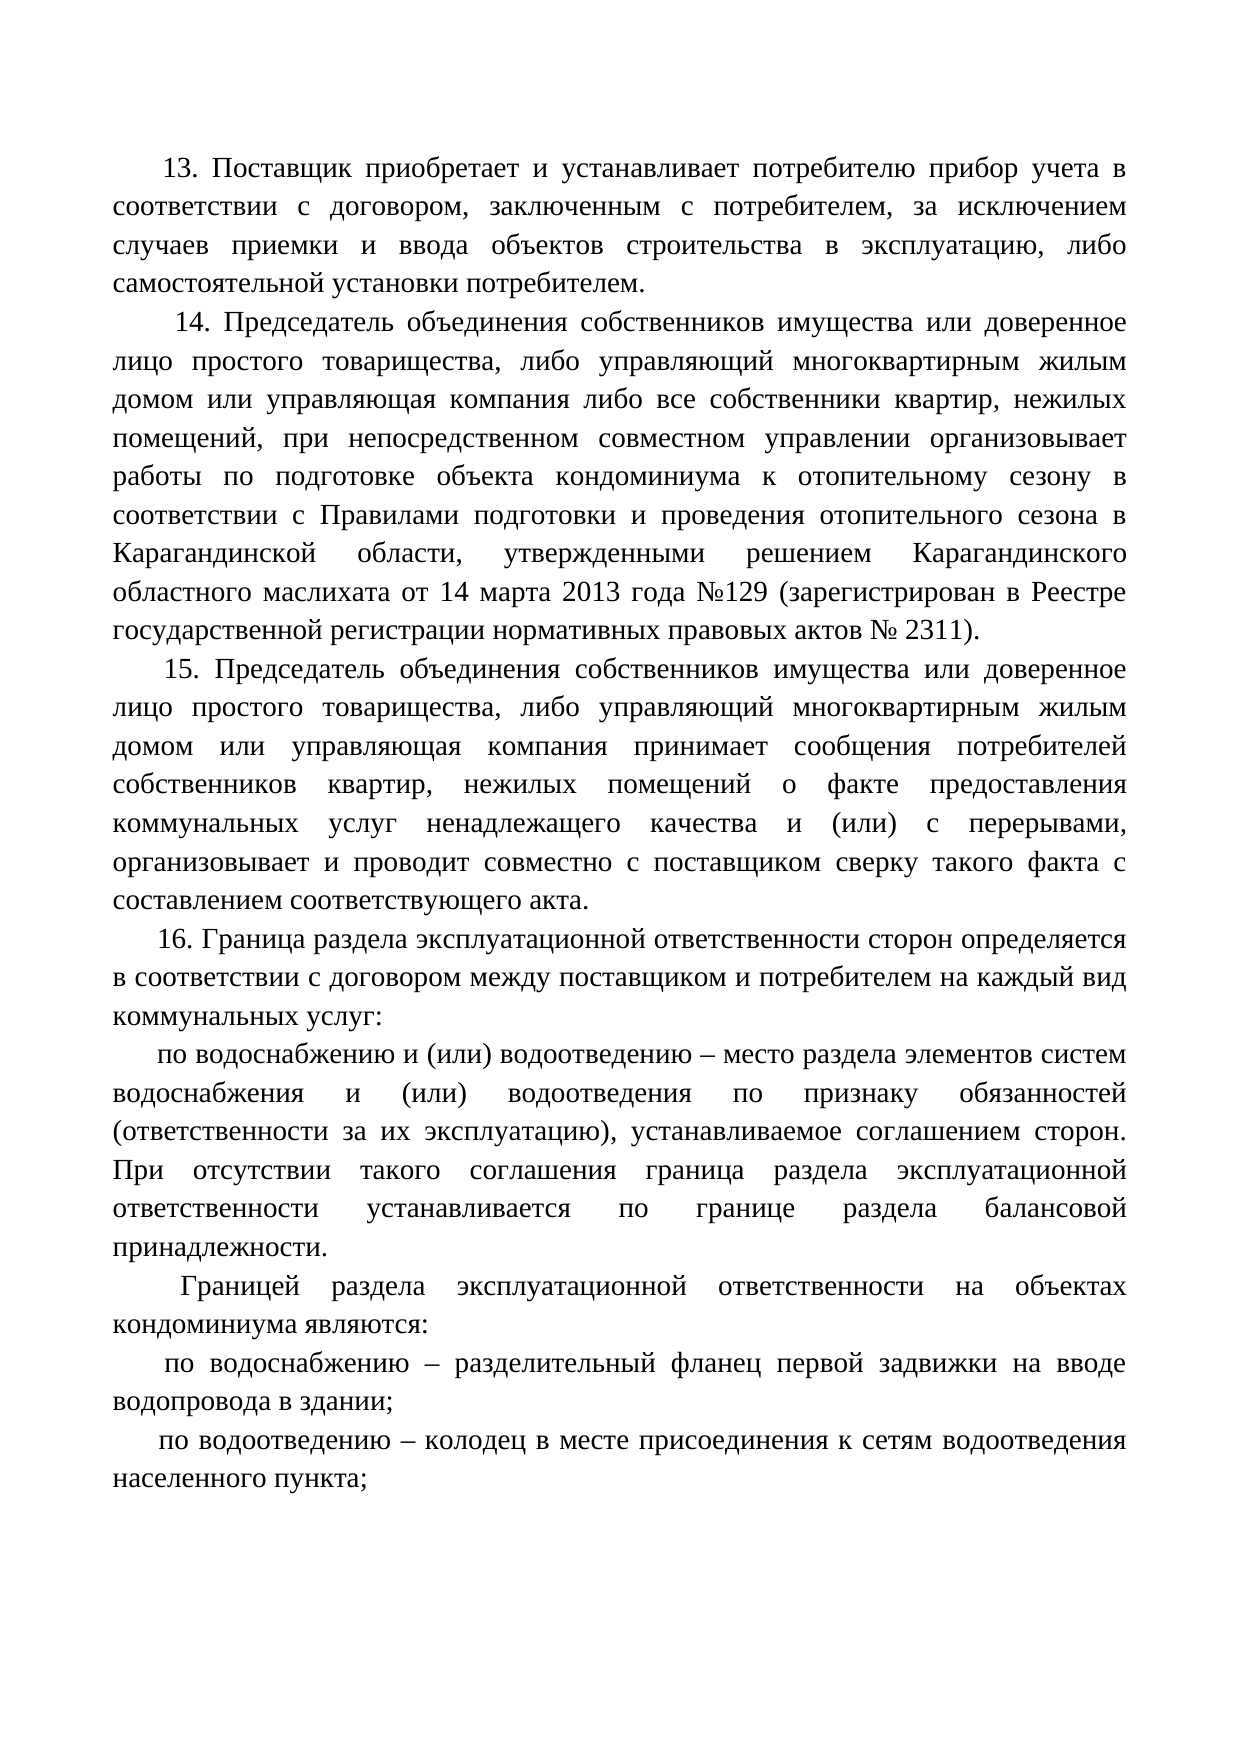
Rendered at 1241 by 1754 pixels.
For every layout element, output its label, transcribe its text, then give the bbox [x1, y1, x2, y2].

text 15. Председатель объединения собственников имущества или доверенное лицо простого товарищества, либо управляющий многоквартирным жилым домом или управляющая компания принимает сообщения потребителей собственников квартир, нежилых помещений о факте предоставления коммунальных услуг ненадлежащего качества и (или) с перерывами, организовывает и проводит совместно с поставщиком сверку такого факта с составлением соответствующего акта. [112, 651, 1128, 916]
text 16. Граница раздела эксплуатационной ответственности сторон определяется в соответствии с договором между поставщиком и потребителем на каждый вид коммунальных услуг: [112, 921, 1128, 1031]
text по водоотведению – колодец в месте присоединения к сетям водоотведения населенного пункта; [112, 1422, 1128, 1494]
text 14. Председатель объединения собственников имущества или доверенное лицо простого товарищества, либо управляющий многоквартирным жилым домом или управляющая компания либо все собственники квартир, нежилых помещений, при непосредственном совместном управлении организовывает работы по подготовке объекта кондоминиума к отопительному сезону в соответствии с Правилами подготовки и проведения отопительного сезона в Карагандинской области, утвержденными решением Карагандинского областного маслихата от 14 марта 2013 года №129 (зарегистрирован в Реестре государственной регистрации нормативных правовых актов № 2311). [112, 304, 1128, 646]
text по водоснабжению – разделительный фланец первой задвижки на вводе водопровода в здании; [112, 1345, 1128, 1417]
text Границей раздела эксплуатационной ответственности на объектах кондоминиума являются: [112, 1268, 1128, 1340]
text 13. Поставщик приобретает и устанавливает потребителю прибор учета в соответствии с договором, заключенным с потребителем, за исключением случаев приемки и ввода объектов строительства в эксплуатацию, либо самостоятельной установки потребителем. [112, 150, 1128, 299]
text по водоснабжению и (или) водоотведению – место раздела элементов систем водоснабжения и (или) водоотведения по признаку обязанностей (ответственности за их эксплуатацию), устанавливаемое соглашением сторон. При отсутствии такого соглашения граница раздела эксплуатационной ответственности устанавливается по границе раздела балансовой принадлежности. [112, 1036, 1128, 1263]
